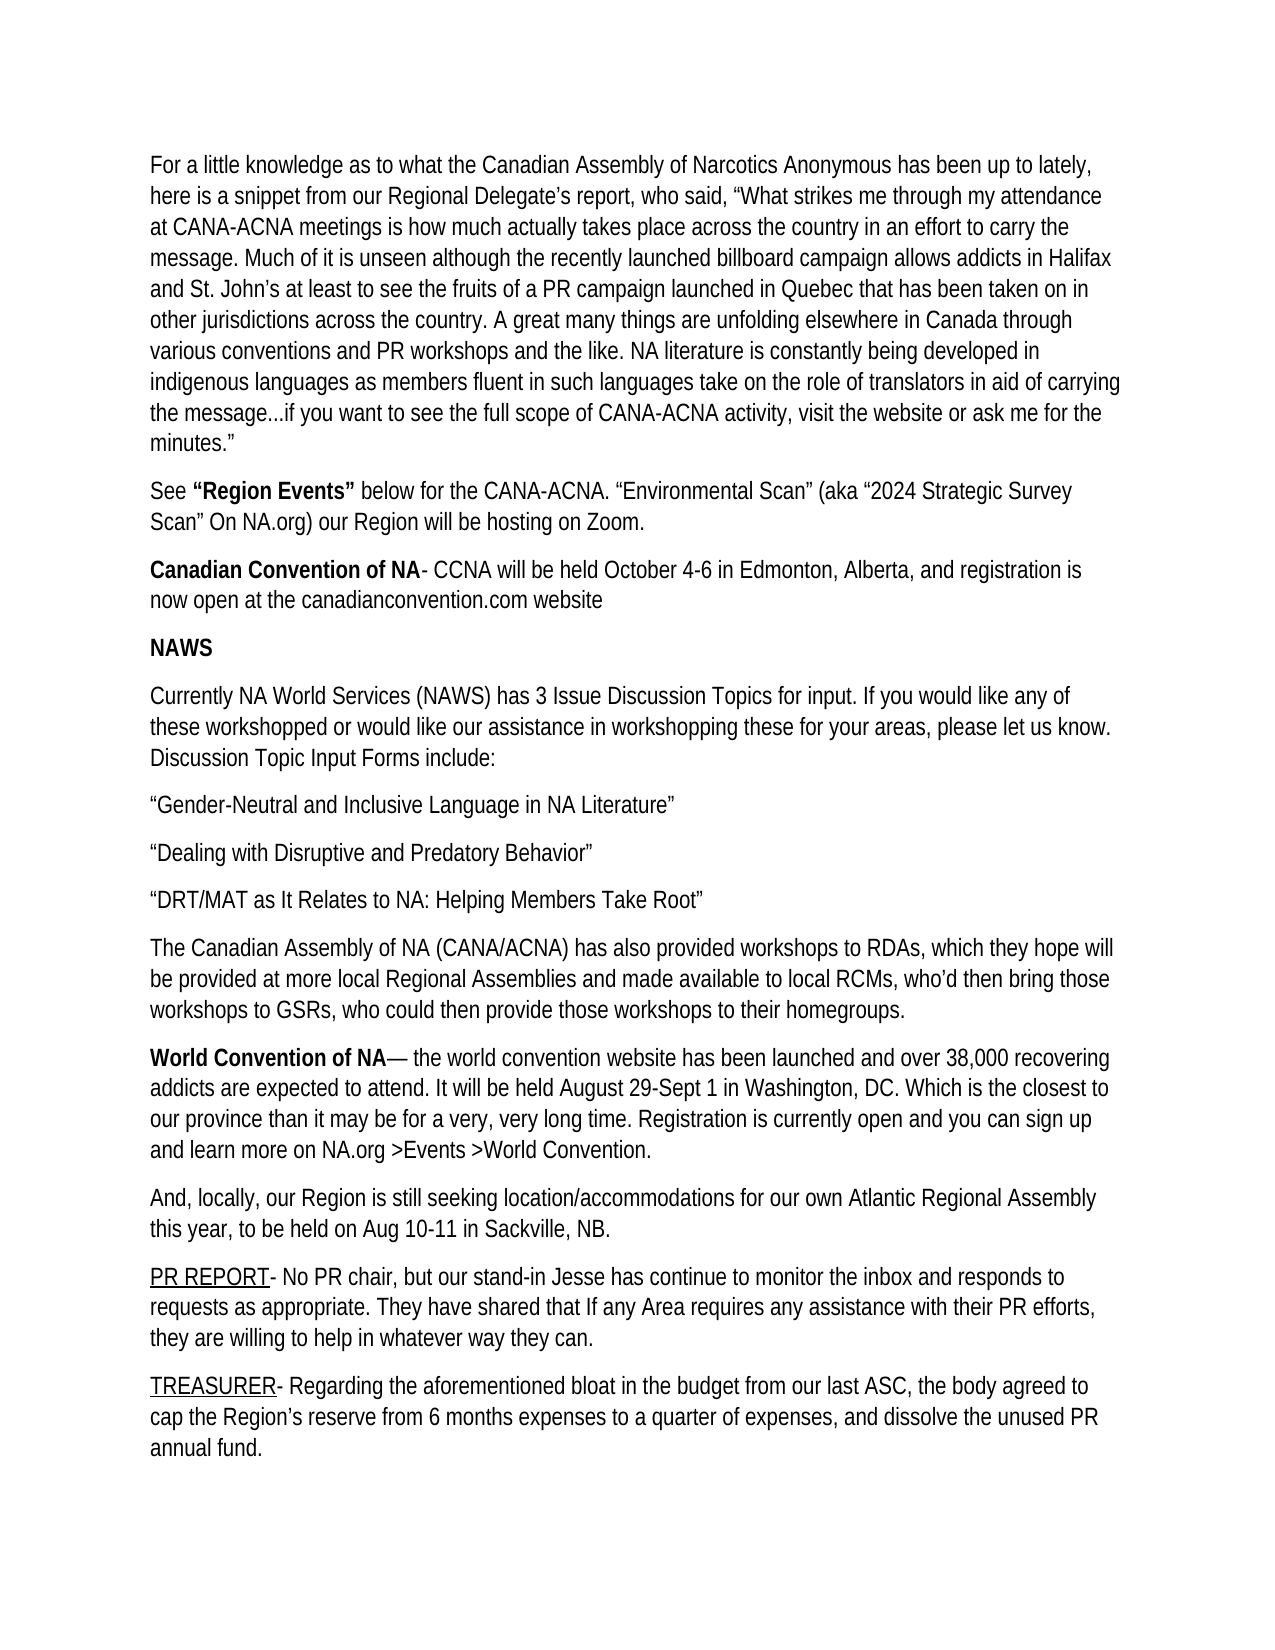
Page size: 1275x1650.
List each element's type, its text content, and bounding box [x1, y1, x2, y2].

text TREASURER- Regarding the aforementioned bloat in the budget from our last ASC, the body agreed to cap the Region’s reserve from 6 months expenses to a quarter of expenses, and dissolve the unused PR annual fund. [150, 1371, 1125, 1461]
text Canadian Convention of NA- CCNA will be held October 4-6 in Edmonton, Alberta, and registration is now open at the canadianconvention.com website [150, 554, 1125, 614]
text NAWS [150, 633, 1125, 662]
text Currently NA World Services (NAWS) has 3 Issue Discussion Topics for input. If you would like any of these workshopped or would like our assistance in workshopping these for your areas, please let us know. Discussion Topic Input Forms include: [150, 681, 1125, 771]
text “Dealing with Disruptive and Predatory Behavior” [150, 838, 1125, 866]
text See “Region Events” below for the CANA-ACNA. “Environmental Scan” (aka “2024 Strategic Survey Scan” On NA.org) our Region will be hosting on Zoom. [150, 476, 1125, 536]
text And, locally, our Region is still seeking location/accommodations for our own Atlantic Regional Assembly this year, to be held on Aug 10-11 in Sackville, NB. [150, 1183, 1125, 1242]
text World Convention of NA— the world convention website has been launched and over 38,000 recovering addicts are expected to attend. It will be held August 29-Sept 1 in Washington, DC. Which is the closest to our province than it may be for a very, very long time. Registration is currently open and you can sign up and learn more on NA.org >Events >World Convention. [150, 1042, 1125, 1164]
text PR REPORT- No PR chair, but our stand-in Jesse has continue to monitor the inbox and responds to requests as appropriate. They have shared that If any Area requires any assistance with their PR efforts, they are willing to help in whatever way they can. [150, 1261, 1125, 1352]
text “DRT/MAT as It Relates to NA: Helping Members Take Root” [150, 885, 1125, 914]
text The Canadian Assembly of NA (CANA/ACNA) has also provided workshops to RDAs, which they hope will be provided at more local Regional Assemblies and made available to local RCMs, who’d then bring those workshops to GSRs, who could then provide those workshops to their homegroups. [150, 933, 1125, 1023]
text “Gender-Neutral and Inclusive Language in NA Literature” [150, 790, 1125, 819]
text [150, 150, 1125, 457]
